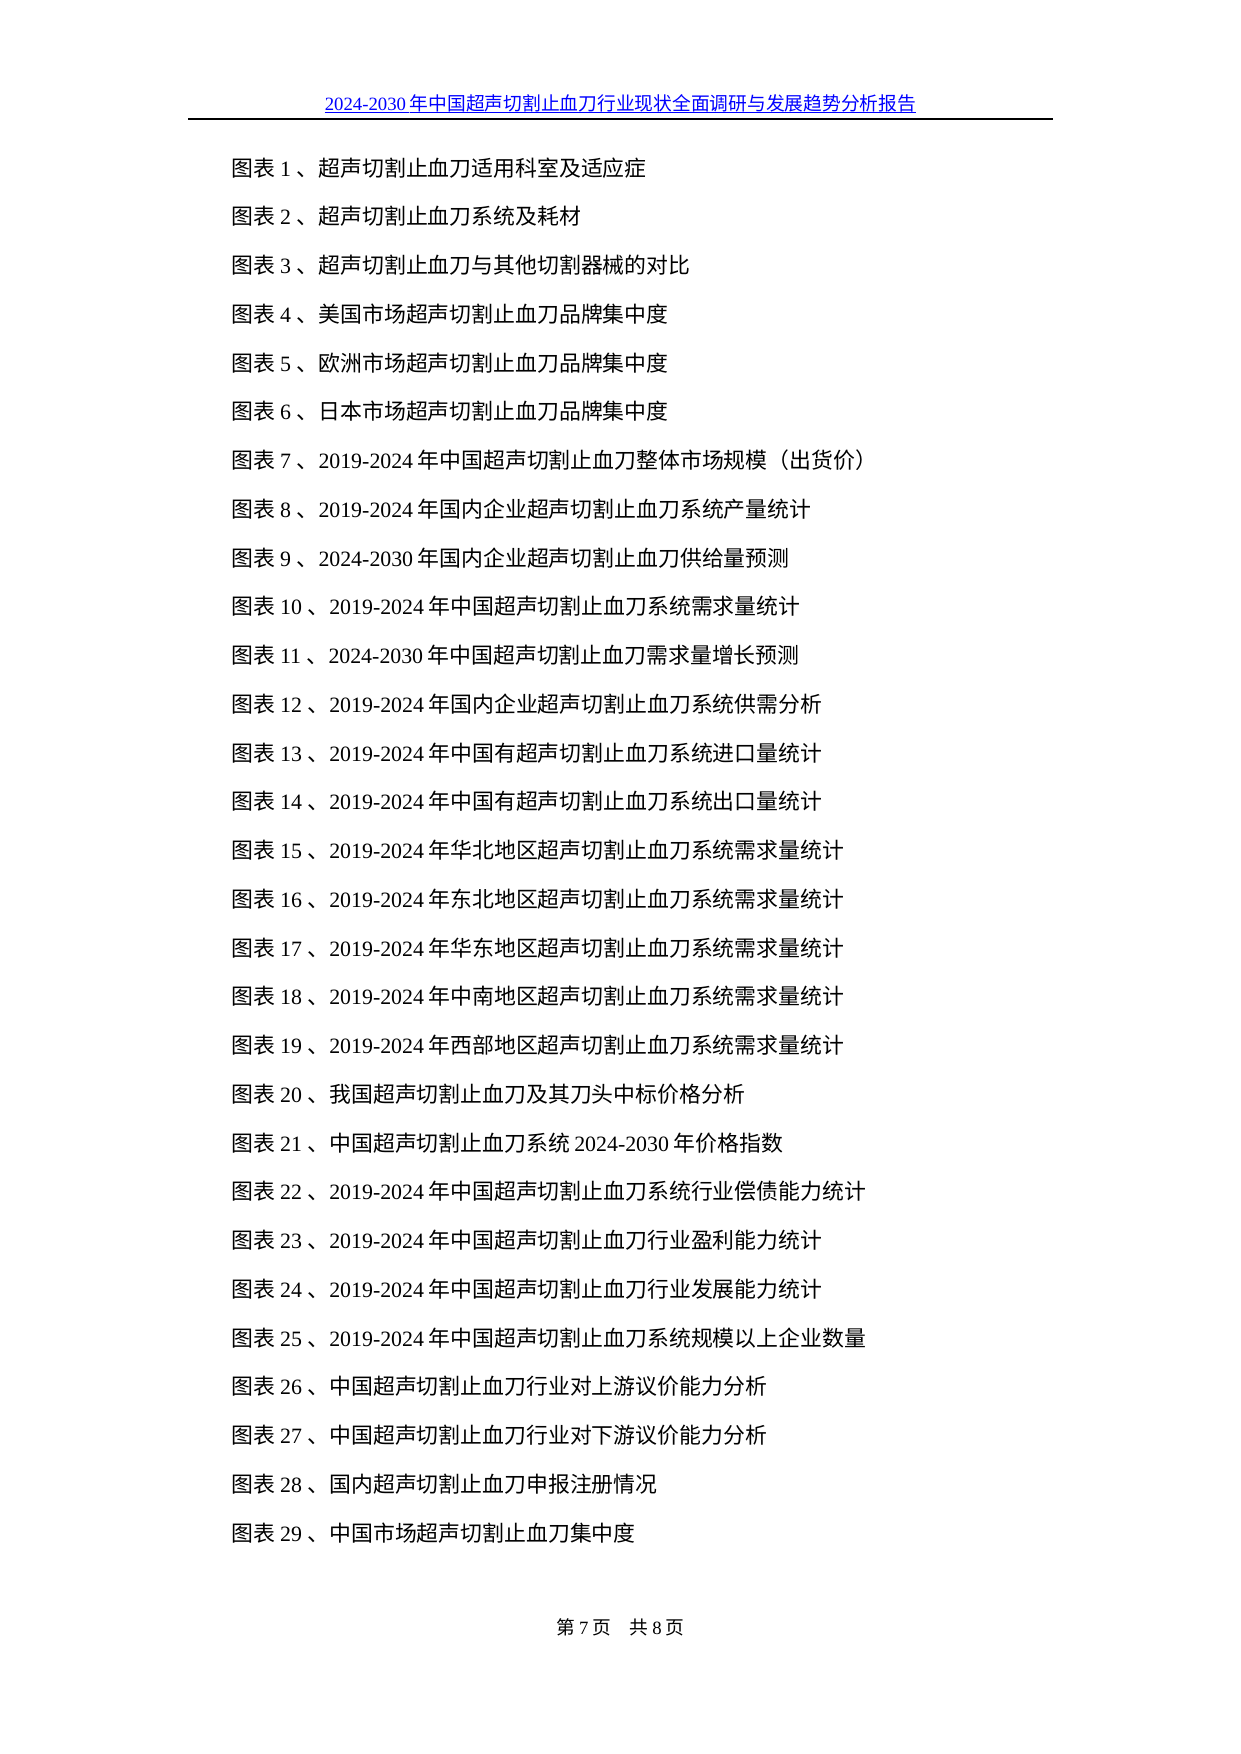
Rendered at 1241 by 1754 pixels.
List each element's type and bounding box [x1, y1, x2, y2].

text [187, 150, 1053, 1548]
